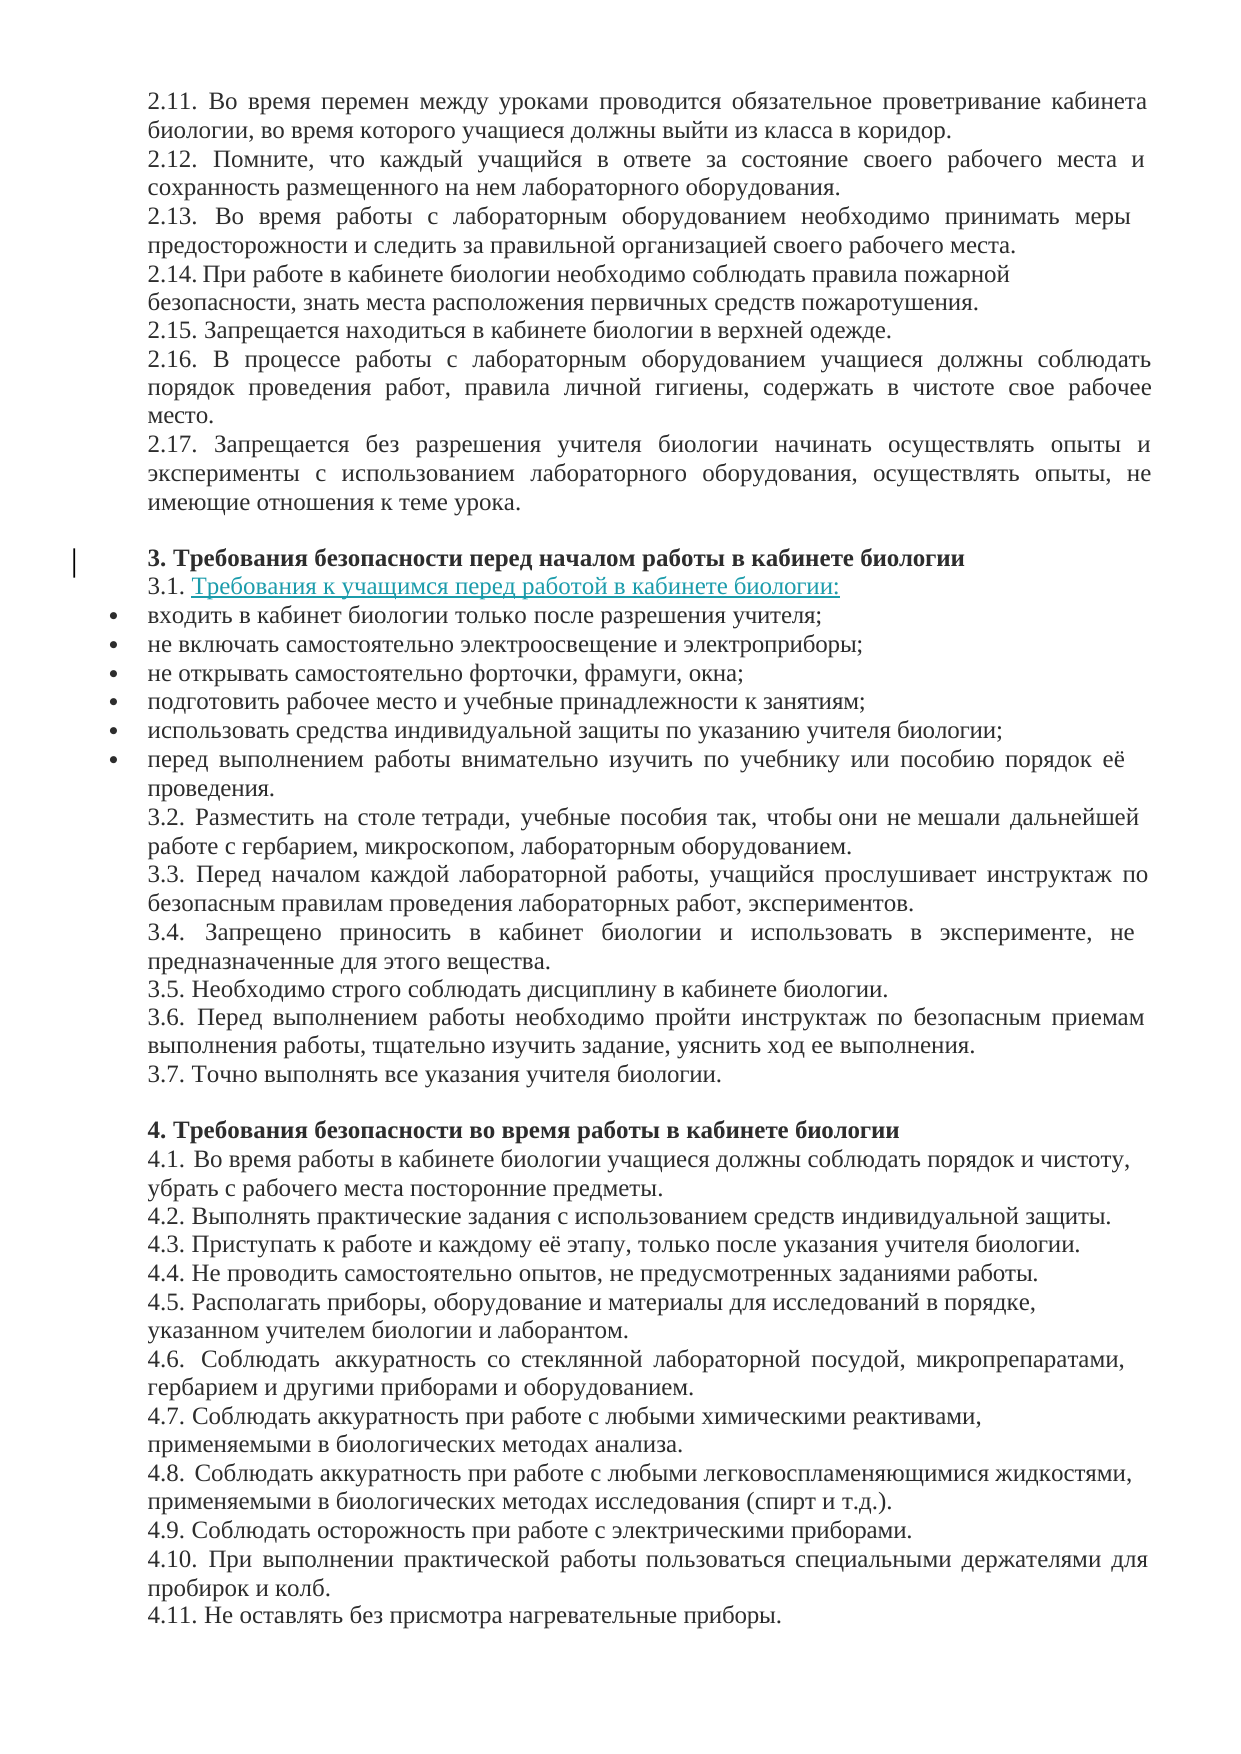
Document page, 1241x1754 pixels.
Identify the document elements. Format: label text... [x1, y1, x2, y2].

list не открывать самостоятельно форточки, фрамуги, окна; [110, 658, 1166, 687]
list В процессе работы с лабораторным оборудованием учащиеся должны соблюдать порядок проведения работ, правила личной гигиены, содержать в чистоте свое рабочее место. [147, 344, 1152, 429]
list Соблюдать осторожность при работе с электрическими приборами. [147, 1515, 1166, 1544]
list Не оставлять без присмотра нагревательные приборы. [147, 1601, 1166, 1630]
list подготовить рабочее место и учебные принадлежности к занятиям; [110, 687, 1166, 716]
list Соблюдать аккуратность со стеклянной лабораторной посудой, микропрепаратами, гербарием и другими приборами и оборудованием. [147, 1345, 1152, 1401]
subtitle Требования безопасности во время работы в кабинете биологии [147, 1116, 1166, 1144]
list Во время работы в кабинете биологии учащиеся должны соблюдать порядок и чистоту, убрать с рабочего места посторонние предметы. [147, 1144, 1151, 1202]
list При выполнении практической работы пользоваться специальными держателями для пробирок и колб. [147, 1544, 1152, 1601]
list Располагать приборы, оборудование и материалы для исследований в порядке, указанном учителем биологии и лаборантом. [147, 1288, 1152, 1344]
list входить в кабинет биологии только после разрешения учителя; [110, 601, 1166, 629]
list Требования к учащимся перед работой в кабинете биологии: [147, 572, 1166, 600]
list Запрещается без разрешения учителя биологии начинать осуществлять опыты и эксперименты с использованием лабораторного оборудования, осуществлять опыты, не имеющие отношения к теме урока. [147, 429, 1152, 515]
list Во время работы с лабораторным оборудованием необходимо принимать меры предосторожности и следить за правильной организацией своего рабочего места. [147, 201, 1152, 259]
list не включать самостоятельно электроосвещение и электроприборы; [110, 629, 1166, 658]
list использовать средства индивидуальной защиты по указанию учителя биологии; [110, 716, 1166, 744]
list Выполнять практические задания с использованием средств индивидуальной защиты. [147, 1202, 1166, 1230]
list Не проводить самостоятельно опытов, не предусмотренных заданиями работы. [147, 1259, 1166, 1287]
list Приступать к работе и каждому её этапу, только после указания учителя биологии. [147, 1230, 1166, 1259]
list Необходимо строго соблюдать дисциплину в кабинете биологии. [147, 974, 1166, 1003]
list Соблюдать аккуратность при работе с любыми легковоспламеняющимися жидкостями, применяемыми в биологических методах исследования (спирт и т.д.). [147, 1459, 1152, 1515]
list При работе в кабинете биологии необходимо соблюдать правила пожарной безопасности, знать места расположения первичных средств пожаротушения. [147, 259, 1151, 316]
list Во время перемен между уроками проводится обязательное проветривание кабинета биологии, во время которого учащиеся должны выйти из класса в коридор. [147, 86, 1152, 144]
list Перед началом каждой лабораторной работы, учащийся прослушивает инструктаж по безопасным правилам проведения лабораторных работ, экспериментов. [147, 859, 1152, 917]
list перед выполнением работы внимательно изучить по учебнику или пособию порядок её проведения. [110, 744, 1152, 802]
list Запрещается находиться в кабинете биологии в верхней одежде. [147, 316, 1166, 344]
list Запрещено приносить в кабинет биологии и использовать в эксперименте, не предназначенные для этого вещества. [147, 917, 1152, 974]
list Точно выполнять все указания учителя биологии. [147, 1059, 1166, 1088]
subtitle Требования безопасности перед началом работы в кабинете биологии [147, 543, 1166, 572]
list Помните, что каждый учащийся в ответе за состояние своего рабочего места и сохранность размещенного на нем лабораторного оборудования. [147, 144, 1152, 201]
list Разместить на столе тетради, учебные пособия так, чтобы они не мешали дальнейшей работе с гербарием, микроскопом, лабораторным оборудованием. [147, 802, 1152, 859]
list Соблюдать аккуратность при работе с любыми химическими реактивами, применяемыми в биологических методах анализа. [147, 1402, 1152, 1458]
list Перед выполнением работы необходимо пройти инструктаж по безопасным приемам выполнения работы, тщательно изучить задание, уяснить ход ее выполнения. [147, 1003, 1152, 1059]
